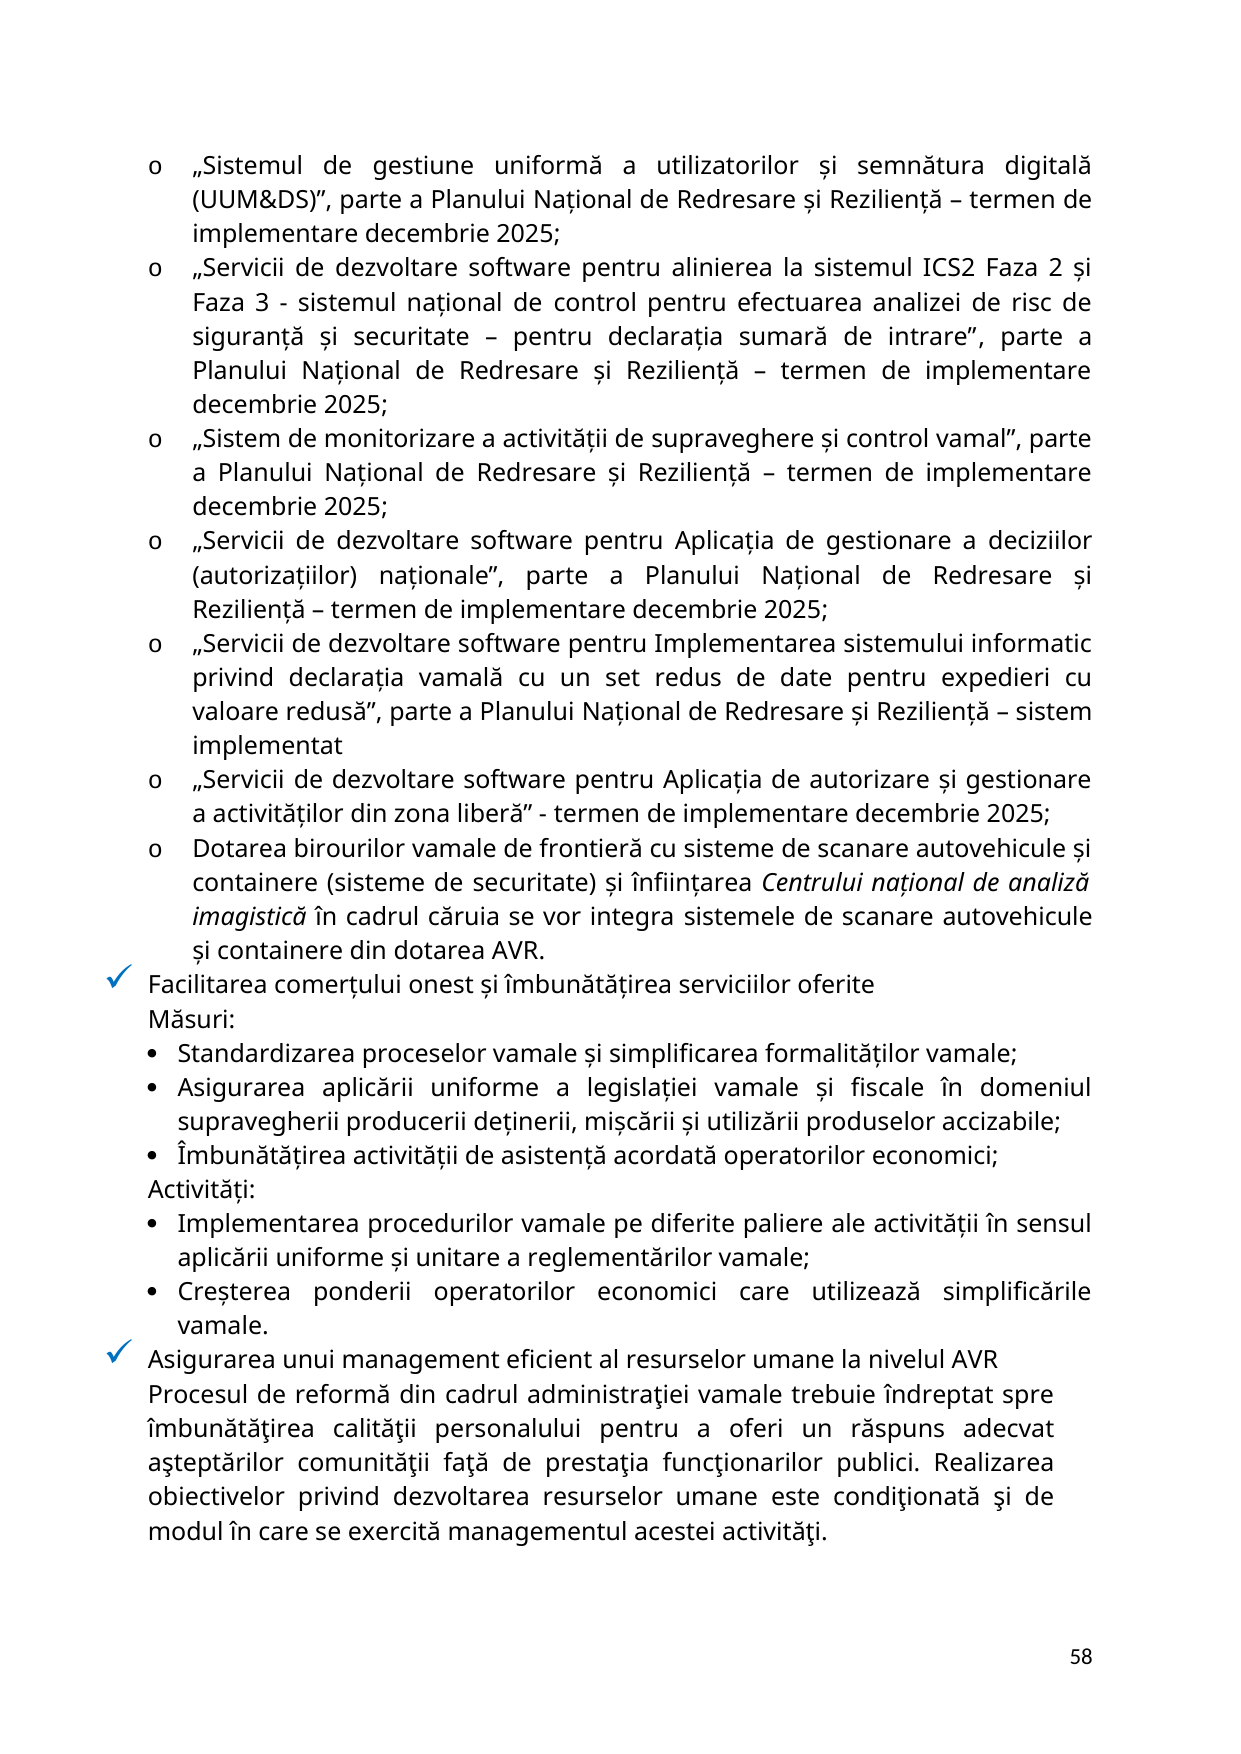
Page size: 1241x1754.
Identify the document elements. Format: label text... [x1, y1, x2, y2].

list „Servicii de dezvoltare software pentru Aplicația de autorizare și gestionare a activităților din zona liberă” - termen de implementare decembrie 2025; [148, 762, 1093, 830]
list Implementarea procedurilor vamale pe diferite paliere ale activității în sensul aplicării uniforme și unitare a reglementărilor vamale; [148, 1206, 1093, 1274]
list Îmbunătățirea activității de asistență acordată operatorilor economici; [148, 1138, 1056, 1172]
list Asigurarea unui management eficient al resurselor umane la nivelul AVR [103, 1342, 1056, 1377]
list Asigurarea aplicării uniforme a legislației vamale și fiscale în domeniul supravegherii producerii deținerii, mișcării și utilizării produselor accizabile; [148, 1069, 1092, 1138]
list Facilitarea comerțului onest și îmbunătățirea serviciilor oferite [103, 967, 1092, 1001]
text Procesul de reformă din cadrul administraţiei vamale trebuie îndreptat spre îmbunătăţirea calităţii personalului pentru a oferi un răspuns adecvat aşteptărilor comunităţii faţă de prestaţia funcţionarilor publici. Realizarea obiectivelor privind dezvoltarea resurselor umane este condiţionată şi de modul în care se exercită managementul acestei activităţi. [148, 1377, 1056, 1547]
list Dotarea birourilor vamale de frontieră cu sisteme de scanare autovehicule și containere (sisteme de securitate) și înființarea Centrului național de analiză imagistică în cadrul căruia se vor integra sistemele de scanare autovehicule și containere din dotarea AVR. [148, 830, 1092, 967]
list „Servicii de dezvoltare software pentru alinierea la sistemul ICS2 Faza 2 și Faza 3 - sistemul național de control pentru efectuarea analizei de risc de siguranță și securitate – pentru declarația sumară de intrare”, parte a Planului Național de Redresare și Reziliență – termen de implementare decembrie 2025; [148, 250, 1092, 421]
text Activități: [148, 1172, 1056, 1206]
list „Servicii de dezvoltare software pentru Aplicația de gestionare a deciziilor (autorizațiilor) naționale”, parte a Planului Național de Redresare și Reziliență – termen de implementare decembrie 2025; [148, 523, 1092, 625]
list Creșterea ponderii operatorilor economici care utilizează simplificările vamale. [148, 1274, 1092, 1342]
list „Sistem de monitorizare a activității de supraveghere și control vamal”, parte a Planului Național de Redresare și Reziliență – termen de implementare decembrie 2025; [148, 421, 1092, 523]
text Măsuri: [148, 1001, 1092, 1036]
list „Servicii de dezvoltare software pentru Implementarea sistemului informatic privind declarația vamală cu un set redus de date pentru expedieri cu valoare redusă”, parte a Planului Național de Redresare și Reziliență – sistem implementat [148, 625, 1092, 762]
list „Sistemul de gestiune uniformă a utilizatorilor şi semnătura digitală (UUM&DS)”, parte a Planului Național de Redresare și Reziliență – termen de implementare decembrie 2025; [148, 148, 1092, 250]
list Standardizarea proceselor vamale și simplificarea formalităților vamale; [148, 1036, 1092, 1069]
